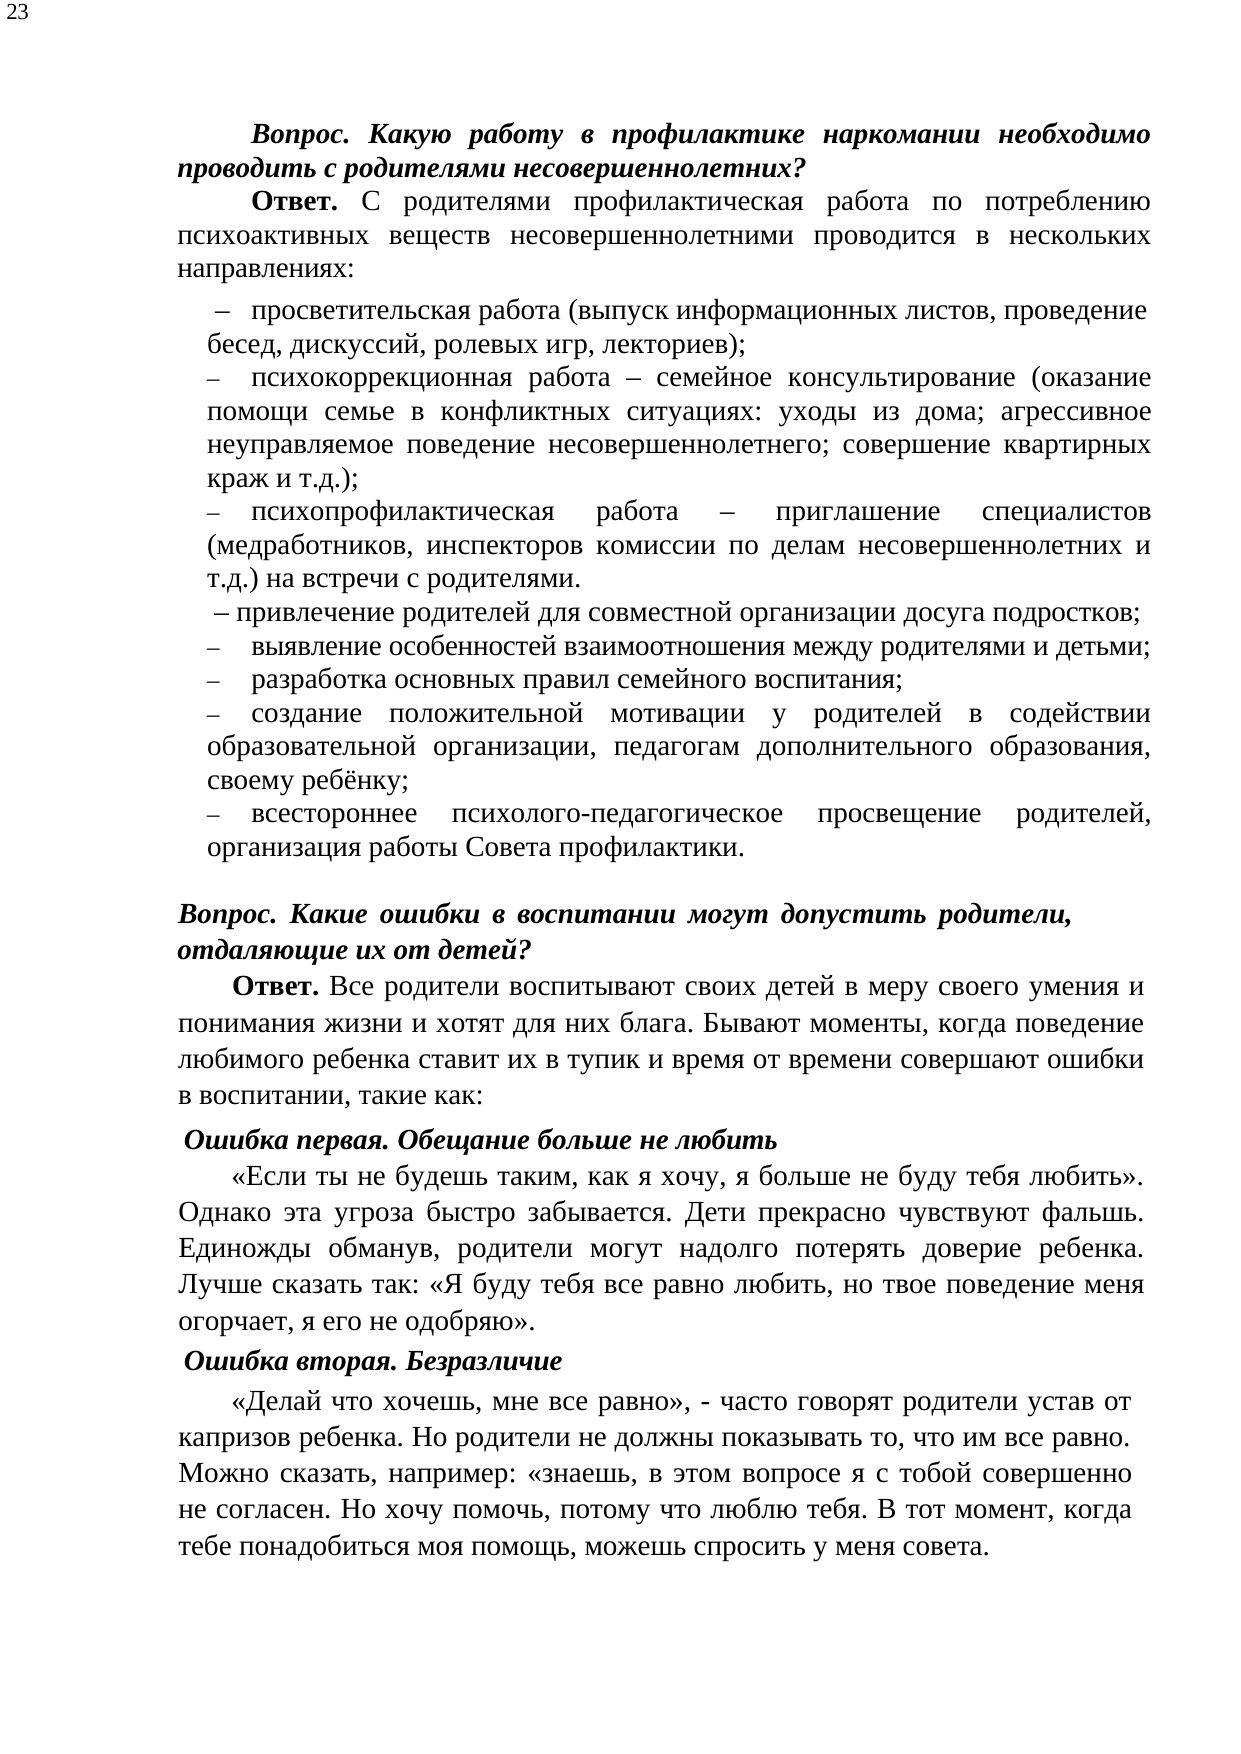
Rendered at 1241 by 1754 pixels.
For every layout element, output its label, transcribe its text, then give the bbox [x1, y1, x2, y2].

subtitle Вопрос. Какие ошибки в воспитании могут допустить родители, отдаляющие их от детей? [177, 896, 1073, 966]
list всестороннее психолого-педагогическое просвещение родителей, организация работы Совета профилактики. [207, 795, 1152, 862]
subtitle Ошибка вторая. Безразличие [183, 1343, 1163, 1376]
text Ответ. С родителями профилактическая работа по потреблению психоактивных веществ несовершеннолетними проводится в нескольких направлениях: [177, 183, 1152, 284]
subtitle Вопрос. Какую работу в профилактике наркомании необходимо проводить с родителями несовершеннолетних? [177, 116, 1152, 183]
text «Если ты не будешь таким, как я хочу, я больше не буду тебя любить». Однако эта угроза быстро забывается. Дети прекрасно чувствуют фальшь. Единожды обманув, родители могут надолго потерять доверие ребенка. Лучше сказать так: «Я буду тебя все равно любить, но твое поведение меня огорчает, я его не одобряю». [178, 1158, 1145, 1336]
list просветительская работа (выпуск информационных листов, проведение бесед, дискуссий, ролевых игр, лекториев); [207, 292, 1147, 359]
text Ответ. Все родители воспитывают своих детей в меру своего умения и понимания жизни и хотят для них блага. Бывают моменты, когда поведение любимого ребенка ставит их в тупик и время от времени совершают ошибки в воспитании, такие как: [178, 968, 1145, 1111]
subtitle Ошибка первая. Обещание больше не любить [183, 1122, 1163, 1155]
list привлечение родителей для совместной организации досуга подростков; [214, 594, 1163, 628]
list выявление особенностей взаимоотношения между родителями и детьми; [207, 628, 1163, 661]
list разработка основных правил семейного воспитания; [207, 661, 1163, 695]
list психопрофилактическая работа – приглашение специалистов (медработников, инспекторов комиссии по делам несовершеннолетних и т.д.) на встречи с родителями. [207, 493, 1152, 594]
list создание положительной мотивации у родителей в содействии образовательной организации, педагогам дополнительного образования, своему ребёнку; [207, 695, 1152, 795]
text «Делай что хочешь, мне все равно», - часто говорят родители устав от капризов ребенка. Но родители не должны показывать то, что им все равно. Можно сказать, например: «знаешь, в этом вопросе я с тобой совершенно не согласен. Но хочу помочь, потому что люблю тебя. В тот момент, когда тебе понадобиться моя помощь, можешь спросить у меня совета. [178, 1383, 1132, 1561]
list психокоррекционная работа – семейное консультирование (оказание помощи семье в конфликтных ситуациях: уходы из дома; агрессивное неуправляемое поведение несовершеннолетнего; совершение квартирных краж и т.д.); [207, 359, 1152, 493]
